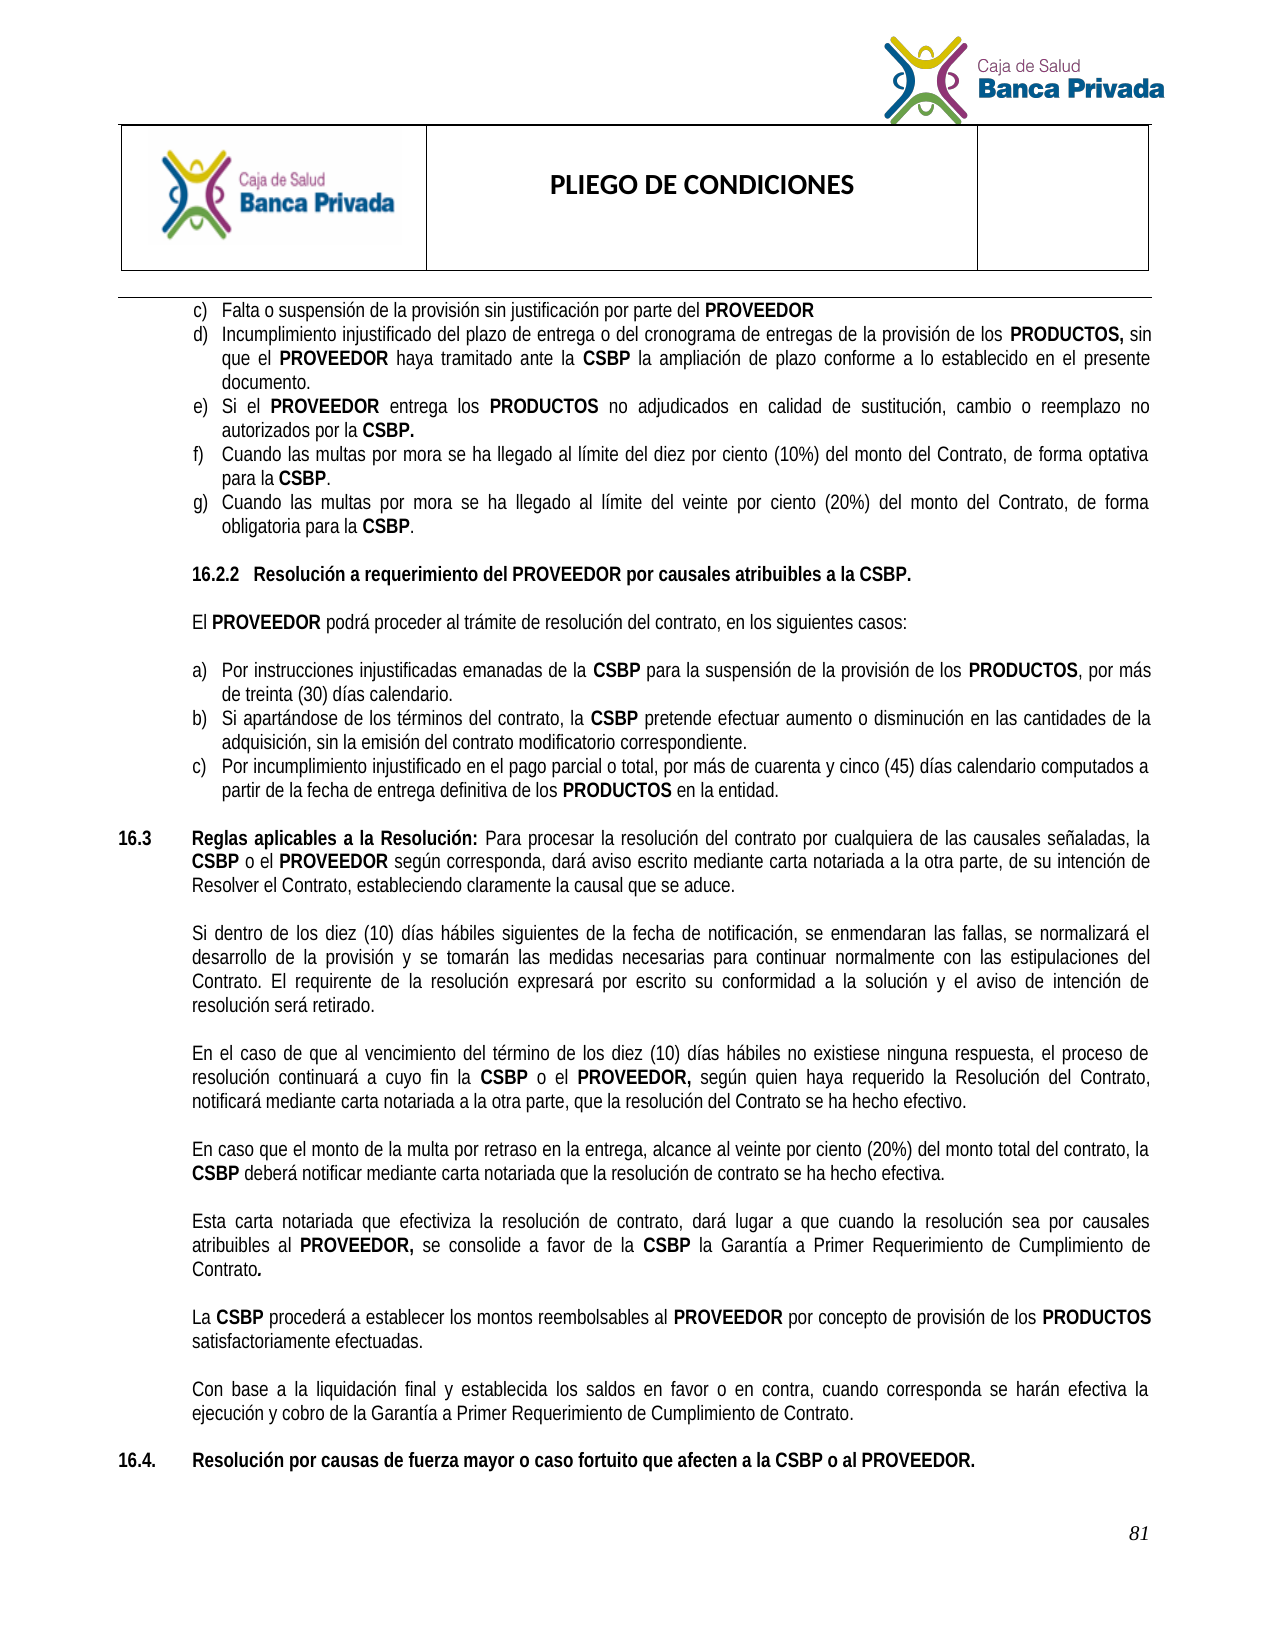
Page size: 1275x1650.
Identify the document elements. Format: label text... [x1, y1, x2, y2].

text La CSBP procederá a establecer los montos reembolsables al PROVEEDOR por concepto de provisión de los PRODUCTOS satisfactoriamente efectuadas. [192, 1304, 1152, 1352]
text Con base a la liquidación final y establecida los saldos en favor o en contra, cuando corresponda se harán efectiva la ejecución y cobro de la Garantía a Primer Requerimiento de Cumplimiento de Contrato. [192, 1376, 1152, 1424]
list Por instrucciones injustificadas emanadas de la CSBP para la suspensión de la provisión de los PRODUCTOS, por más de treinta (30) días calendario. [192, 658, 1152, 706]
text En el caso de que al vencimiento del término de los diez (10) días hábiles no existiese ninguna respuesta, el proceso de resolución continuará a cuyo fin la CSBP o el PROVEEDOR, según quien haya requerido la Resolución del Contrato, notificará mediante carta notariada a la otra parte, que la resolución del Contrato se ha hecho efectivo. [192, 1041, 1152, 1113]
list Cuando las multas por mora se ha llegado al límite del diez por ciento (10%) del monto del Contrato, de forma optativa para la CSBP. [193, 442, 1152, 490]
text En caso que el monto de la multa por retraso en la entrega, alcance al veinte por ciento (20%) del monto total del contrato, la CSBP deberá notificar mediante carta notariada que la resolución de contrato se ha hecho efectiva. [192, 1137, 1152, 1185]
list Resolución por causas de fuerza mayor o caso fortuito que afecten a la CSBP o al PROVEEDOR. [118, 1448, 1152, 1472]
list Cuando las multas por mora se ha llegado al límite del veinte por ciento (20%) del monto del Contrato, de forma obligatoria para la CSBP. [193, 490, 1152, 538]
text Si dentro de los diez (10) días hábiles siguientes de la fecha de notificación, se enmendaran las fallas, se normalizará el desarrollo de la provisión y se tomarán las medidas necesarias para continuar normalmente con las estipulaciones del Contrato. El requirente de la resolución expresará por escrito su conformidad a la solución y el aviso de intención de resolución será retirado. [192, 921, 1152, 1017]
picture [873, 126, 977, 135]
list Incumplimiento injustificado del plazo de entrega o del cronograma de entregas de la provisión de los PRODUCTOS, sin que el PROVEEDOR haya tramitado ante la CSBP la ampliación de plazo conforme a lo establecido en el presente documento. [193, 322, 1152, 394]
list Si apartándose de los términos del contrato, la CSBP pretende efectuar aumento o disminución en las cantidades de la adquisición, sin la emisión del contrato modificatorio correspondiente. [192, 706, 1152, 753]
text 16.3 Reglas aplicables a la Resolución: Para procesar la resolución del contrato por cualquiera de las causales señaladas, la CSBP o el PROVEEDOR según corresponda, dará aviso escrito mediante carta notariada a la otra parte, de su intención de Resolver el Contrato, estableciendo claramente la causal que se aduce. [118, 825, 1152, 897]
picture [147, 126, 403, 245]
text 16.2.2 Resolución a requerimiento del PROVEEDOR por causales atribuibles a la CSBP. [118, 562, 1152, 586]
list Falta o suspensión de la provisión sin justificación por parte del PROVEEDOR [193, 298, 1152, 322]
picture [873, 28, 1177, 135]
list Si el PROVEEDOR entrega los PRODUCTOS no adjudicados en calidad de sustitución, cambio o reemplazo no autorizados por la CSBP. [193, 394, 1152, 442]
text El PROVEEDOR podrá proceder al trámite de resolución del contrato, en los siguientes casos: [118, 610, 1152, 634]
picture [978, 126, 1148, 135]
text Esta carta notariada que efectiviza la resolución de contrato, dará lugar a que cuando la resolución sea por causales atribuibles al PROVEEDOR, se consolide a favor de la CSBP la Garantía a Primer Requerimiento de Cumplimiento de Contrato. [192, 1209, 1152, 1281]
list Por incumplimiento injustificado en el pago parcial o total, por más de cuarenta y cinco (45) días calendario computados a partir de la fecha de entrega definitiva de los PRODUCTOS en la entidad. [192, 753, 1152, 801]
